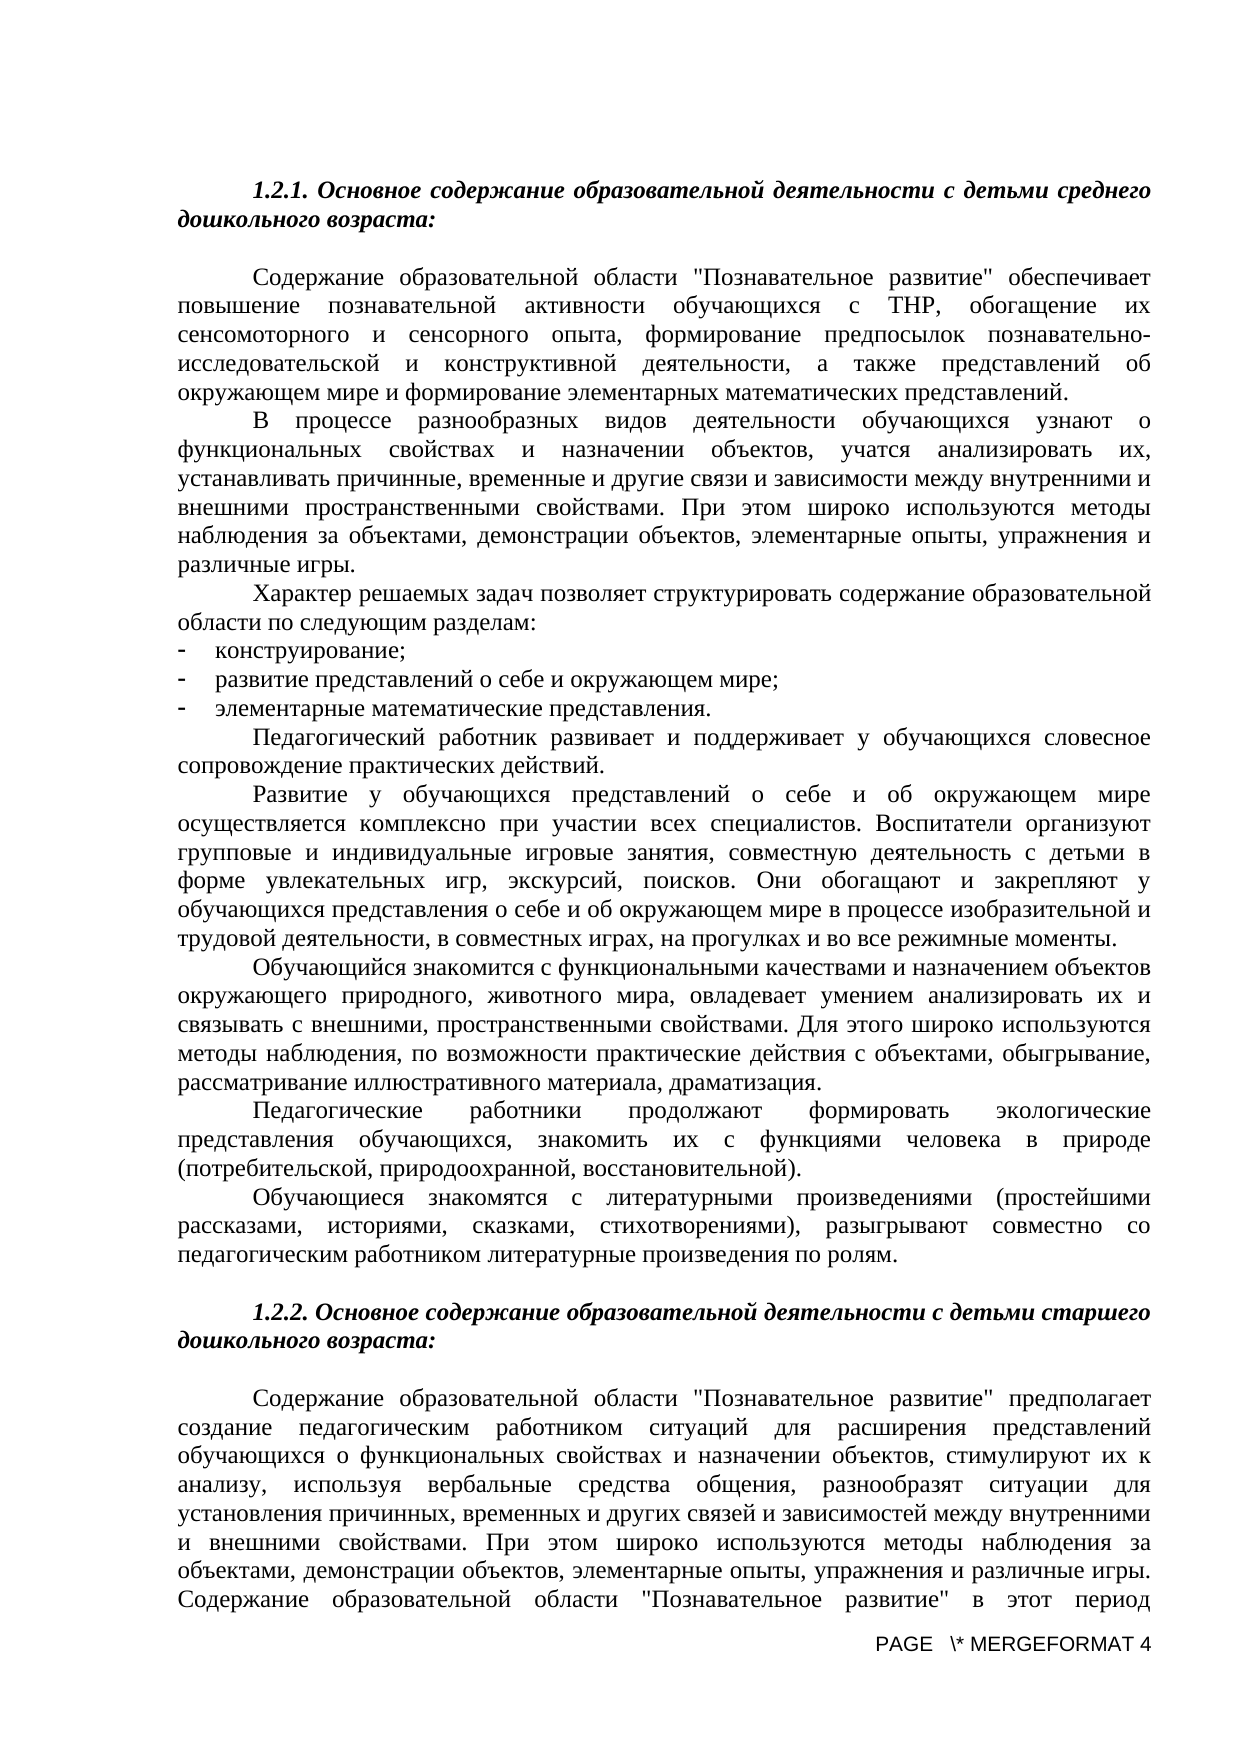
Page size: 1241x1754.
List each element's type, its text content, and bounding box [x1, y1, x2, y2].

text Обучающийся знакомится с функциональными качествами и назначением объектов окружающего природного, животного мира, овладевает умением анализировать их и связывать с внешними, пространственными свойствами. Для этого широко используются методы наблюдения, по возможности практические действия с объектами, обыгрывание, рассматривание иллюстративного материала, драматизация. [177, 952, 1152, 1096]
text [177, 1383, 1152, 1613]
text Педагогические работники продолжают формировать экологические представления обучающихся, знакомить их с функциями человека в природе (потребительской, природоохранной, восстановительной). [177, 1096, 1152, 1182]
text Педагогический работник развивает и поддерживает у обучающихся словесное сопровождение практических действий. [177, 722, 1152, 779]
text Характер решаемых задач позволяет структурировать содержание образовательной области по следующим разделам: [177, 578, 1152, 636]
text В процессе разнообразных видов деятельности обучающихся узнают о функциональных свойствах и назначении объектов, учатся анализировать их, устанавливать причинные, временные и другие связи и зависимости между внутренними и внешними пространственными свойствами. При этом широко используются методы наблюдения за объектами, демонстрации объектов, элементарные опыты, упражнения и различные игры. [177, 406, 1152, 578]
text Содержание образовательной области "Познавательное развитие" обеспечивает повышение познавательной активности обучающихся с ТНР, обогащение их сенсомоторного и сенсорного опыта, формирование предпосылок познавательно-исследовательской и конструктивной деятельности, а также представлений об окружающем мире и формирование элементарных математических представлений. [177, 262, 1152, 406]
text 1.2.2. Основное содержание образовательной деятельности с детьми старшего дошкольного возраста: [177, 1297, 1152, 1354]
list элементарные математические представления. [177, 693, 1152, 722]
list конструирование; [177, 636, 1152, 664]
text 1.2.1. Основное содержание образовательной деятельности с детьми среднего дошкольного возраста: [177, 176, 1152, 233]
text Обучающиеся знакомятся с литературными произведениями (простейшими рассказами, историями, сказками, стихотворениями), разыгрывают совместно со педагогическим работником литературные произведения по ролям. [177, 1182, 1152, 1268]
text Развитие у обучающихся представлений о себе и об окружающем мире осуществляется комплексно при участии всех специалистов. Воспитатели организуют групповые и индивидуальные игровые занятия, совместную деятельность с детьми в форме увлекательных игр, экскурсий, поисков. Они обогащают и закрепляют у обучающихся представления о себе и об окружающем мире в процессе изобразительной и трудовой деятельности, в совместных играх, на прогулках и во все режимные моменты. [177, 779, 1152, 952]
list развитие представлений о себе и окружающем мире; [177, 664, 1152, 693]
